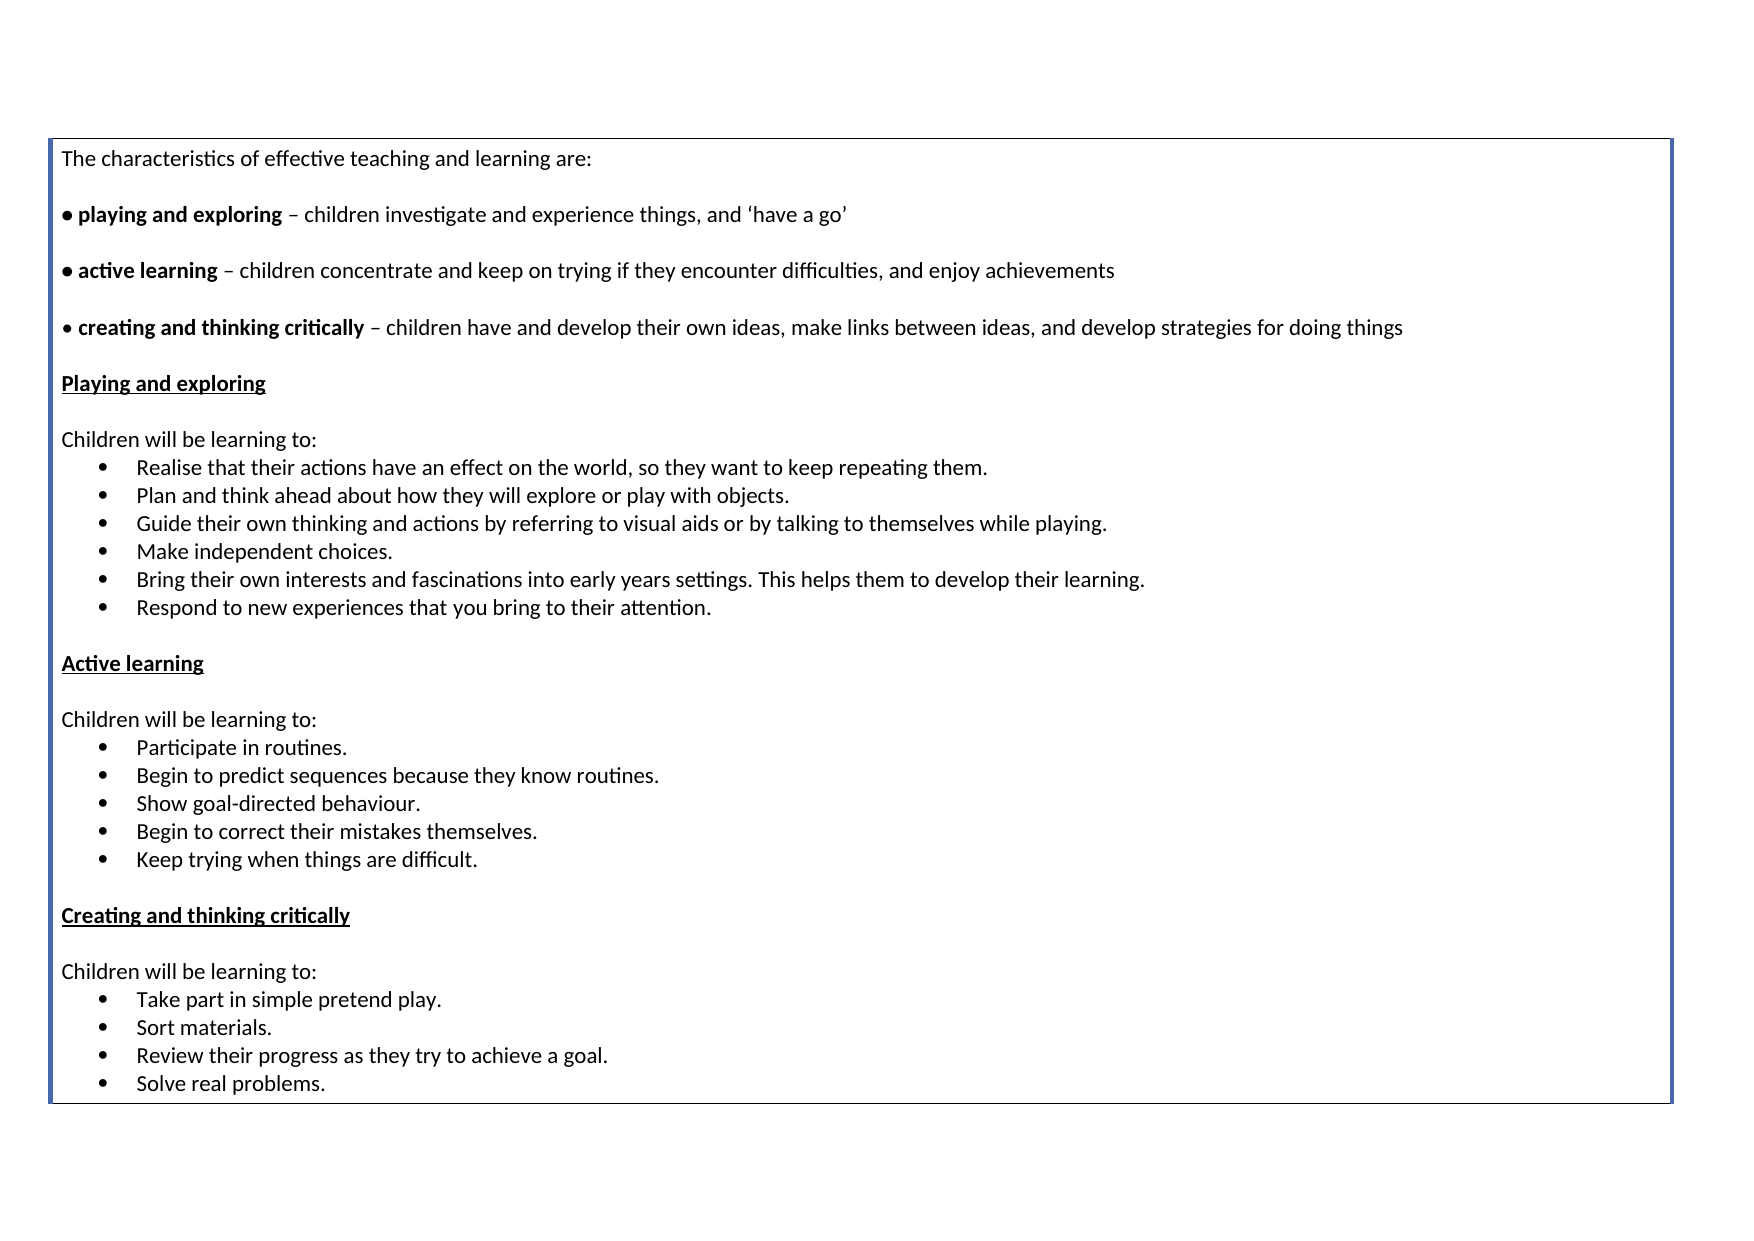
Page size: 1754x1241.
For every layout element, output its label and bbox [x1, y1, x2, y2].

table_cell [53, 139, 1670, 1103]
